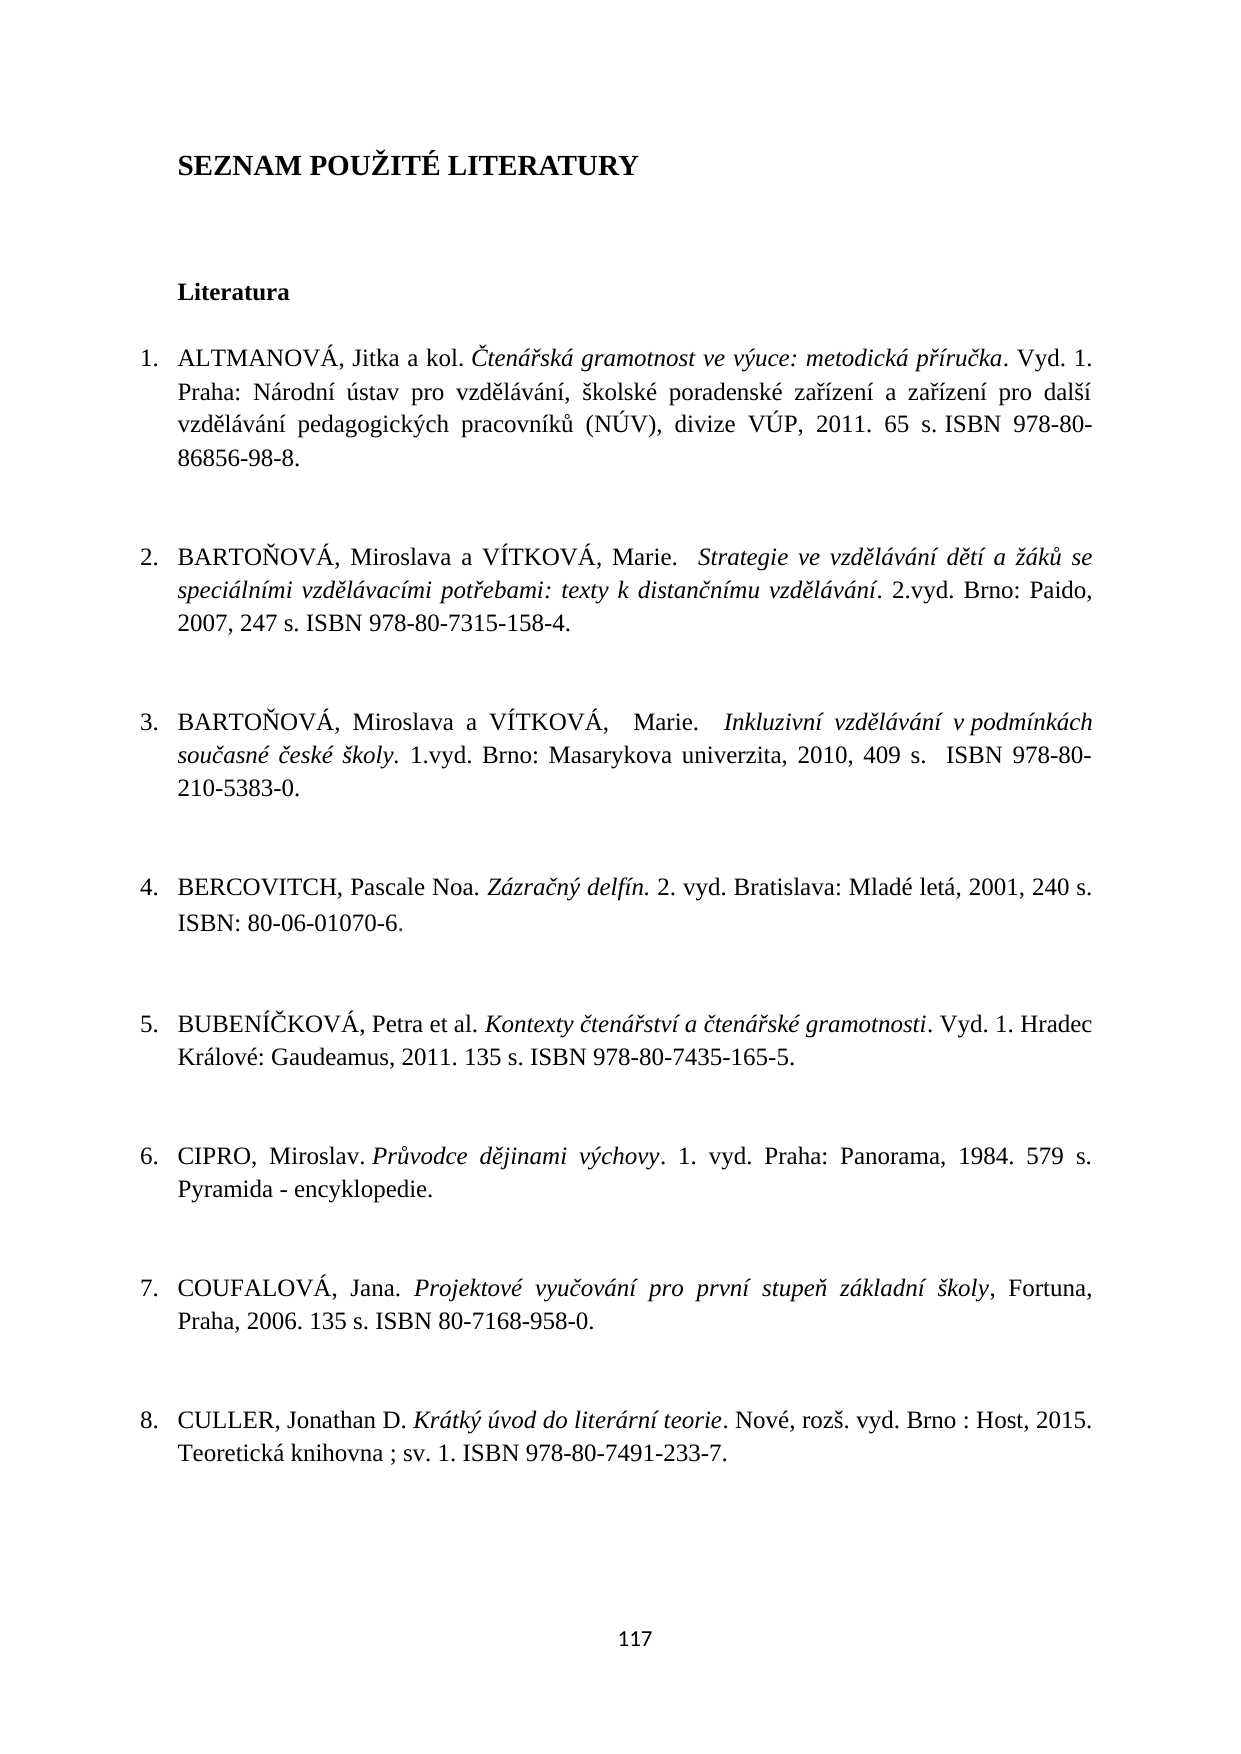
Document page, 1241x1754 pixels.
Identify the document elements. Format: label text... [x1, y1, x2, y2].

list BARTOŇOVÁ, Miroslava a VÍTKOVÁ, Marie. Strategie ve vzdělávání dětí a žáků se speciálními vzdělávacími potřebami: texty k distančnímu vzdělávání. 2.vyd. Brno: Paido, 2007, 247 s. ISBN 978-80-7315-158-4. [140, 542, 1093, 636]
text Literatura [177, 277, 1093, 306]
list BARTOŇOVÁ, Miroslava a VÍTKOVÁ, Marie. Inkluzivní vzdělávání v podmínkách současné české školy. 1.vyd. Brno: Masarykova univerzita, 2010, 409 s. ISBN 978-80-210-5383-0. [140, 707, 1093, 802]
subtitle SEZNAM POUŽITÉ LITERATURY [177, 148, 1093, 181]
list CIPRO, Miroslav. Průvodce dějinami výchovy. 1. vyd. Praha: Panorama, 1984. 579 s. Pyramida - encyklopedie. [140, 1141, 1093, 1203]
list ALTMANOVÁ, Jitka a kol. Čtenářská gramotnost ve výuce: metodická příručka. Vyd. 1. Praha: Národní ústav pro vzdělávání, školské poradenské zařízení a zařízení pro další vzdělávání pedagogických pracovníků (NÚV), divize VÚP, 2011. 65 s. ISBN 978-80-86856-98-8. [140, 343, 1093, 471]
list CULLER, Jonathan D. Krátký úvod do literární teorie. Nové, rozš. vyd. Brno : Host, 2015. Teoretická knihovna ; sv. 1. ISBN 978-80-7491-233-7. [140, 1405, 1093, 1467]
list COUFALOVÁ, Jana. Projektové vyučování pro první stupeň základní školy, Fortuna, Praha, 2006. 135 s. ISBN 80-7168-958-0. [140, 1273, 1093, 1335]
list Bubeníčková, Petra et al. Kontexty čtenářství a čtenářské gramotnosti. Vyd. 1. Hradec Králové: Gaudeamus, 2011. 135 s. ISBN 978-80-7435-165-5. [140, 1009, 1093, 1071]
list BERCOVITCH, Pascale Noa. Zázračný delfín. 2. vyd. Bratislava: Mladé letá, 2001, 240 s. ISBN: 80-06-01070-6. [140, 872, 1093, 938]
